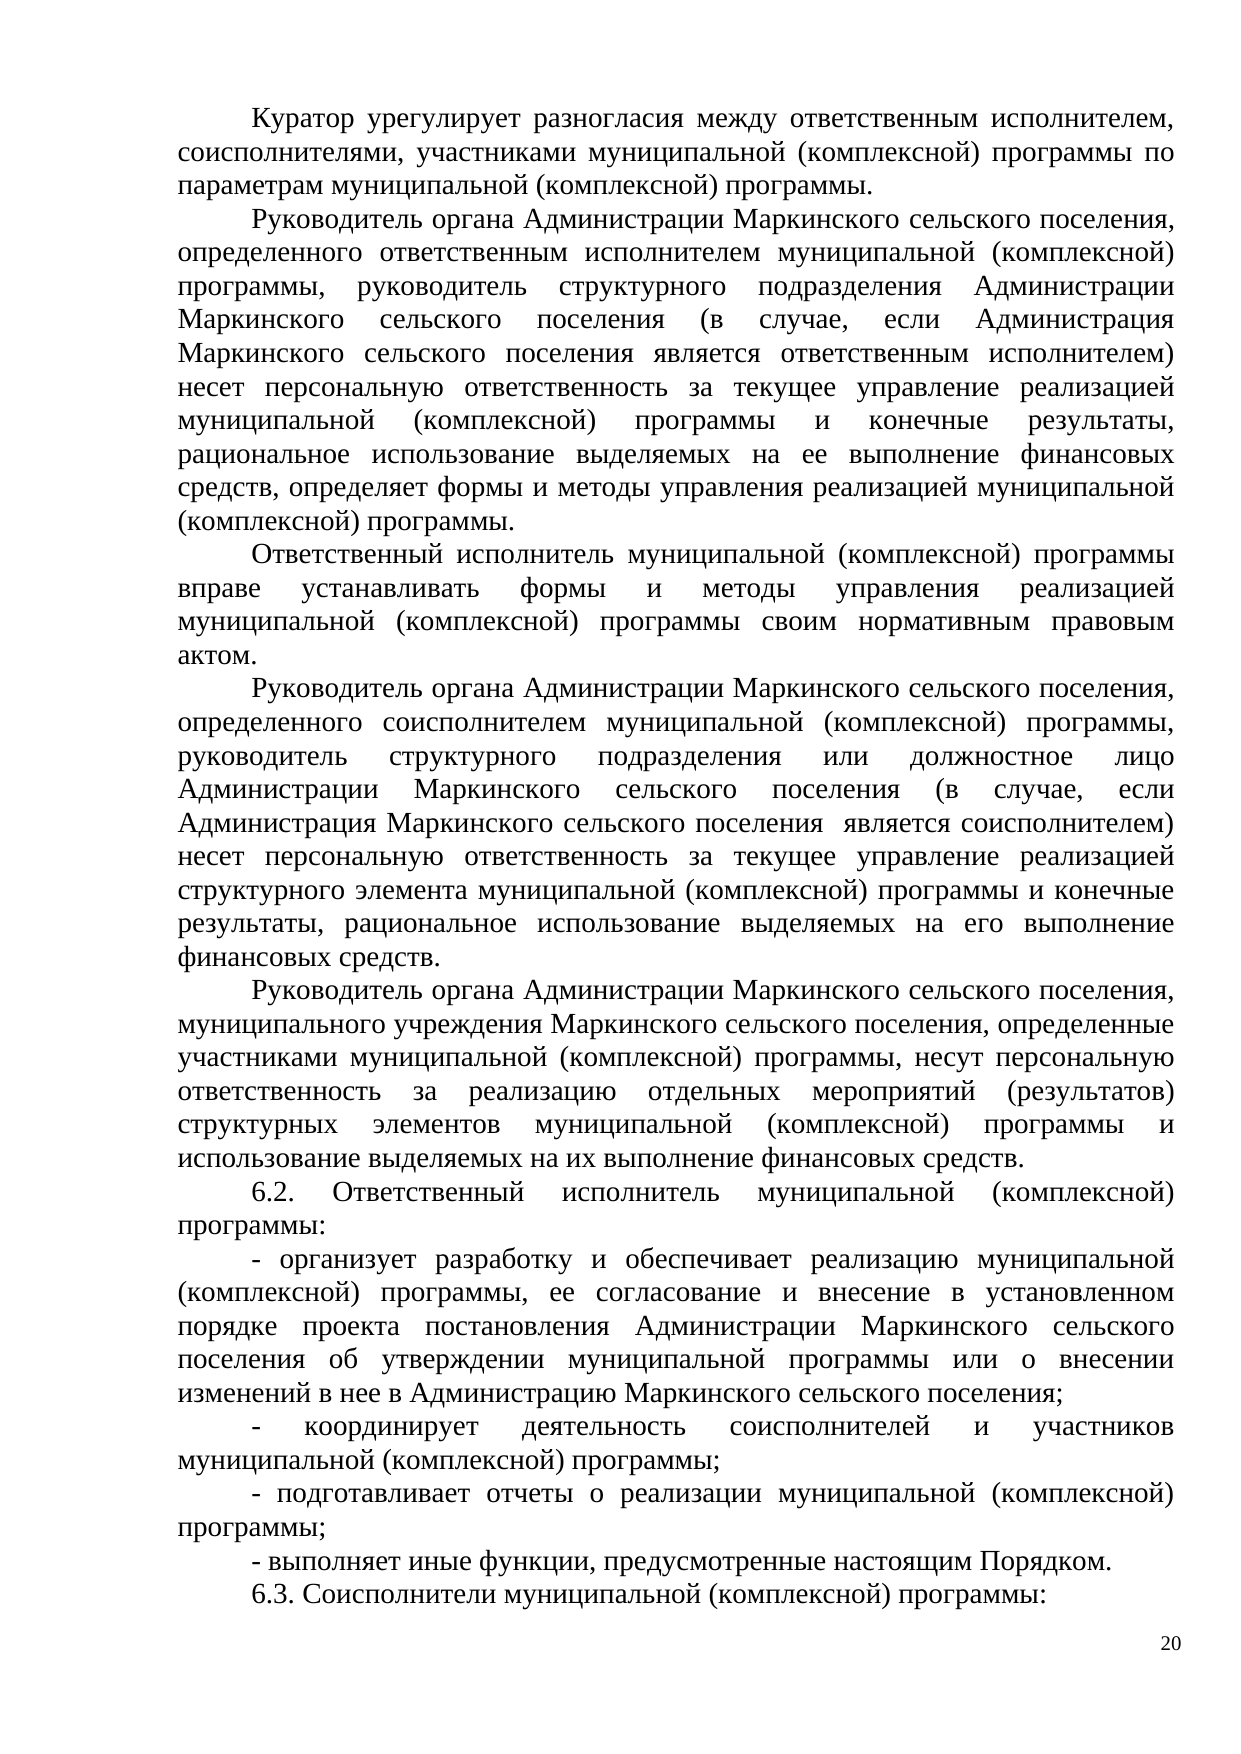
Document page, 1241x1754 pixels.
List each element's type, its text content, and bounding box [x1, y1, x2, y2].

text 6.2. Ответственный исполнитель муниципальной (комплексной) программы: [177, 1174, 1175, 1241]
text - выполняет иные функции, предусмотренные настоящим Порядком. [177, 1543, 1175, 1576]
text Руководитель органа Администрации Маркинского сельского поселения, муниципального учреждения Маркинского сельского поселения, определенные участниками муниципальной (комплексной) программы, несут персональную ответственность за реализацию отдельных мероприятий (результатов) структурных элементов муниципальной (комплексной) программы и использование выделяемых на их выполнение финансовых средств. [177, 972, 1175, 1174]
text 6.3. Соисполнители муниципальной (комплексной) программы: [177, 1576, 1175, 1610]
text Ответственный исполнитель муниципальной (комплексной) программы вправе устанавливать формы и методы управления реализацией муниципальной (комплексной) программы своим нормативным правовым актом. [177, 536, 1175, 671]
text Руководитель органа Администрации Маркинского сельского поселения, определенного соисполнителем муниципальной (комплексной) программы, руководитель структурного подразделения или должностное лицо Администрации Маркинского сельского поселения (в случае, если Администрация Маркинского сельского поселения является соисполнителем) несет персональную ответственность за текущее управление реализацией структурного элемента муниципальной (комплексной) программы и конечные результаты, рациональное использование выделяемых на его выполнение финансовых средств. [177, 671, 1175, 972]
text - подготавливает отчеты о реализации муниципальной (комплексной) программы; [177, 1476, 1175, 1543]
text Куратор урегулирует разногласия между ответственным исполнителем, соисполнителями, участниками муниципальной (комплексной) программы по параметрам муниципальной (комплексной) программы. [177, 100, 1175, 201]
text - организует разработку и обеспечивает реализацию муниципальной (комплексной) программы, ее согласование и внесение в установленном порядке проекта постановления Администрации Маркинского сельского поселения об утверждении муниципальной программы или о внесении изменений в нее в Администрацию Маркинского сельского поселения; [177, 1241, 1175, 1408]
text Руководитель органа Администрации Маркинского сельского поселения, определенного ответственным исполнителем муниципальной (комплексной) программы, руководитель структурного подразделения Администрации Маркинского сельского поселения (в случае, если Администрация Маркинского сельского поселения является ответственным исполнителем) несет персональную ответственность за текущее управление реализацией муниципальной (комплексной) программы и конечные результаты, рациональное использование выделяемых на ее выполнение финансовых средств, определяет формы и методы управления реализацией муниципальной (комплексной) программы. [177, 201, 1175, 536]
text - координирует деятельность соисполнителей и участников муниципальной (комплексной) программы; [177, 1408, 1175, 1476]
